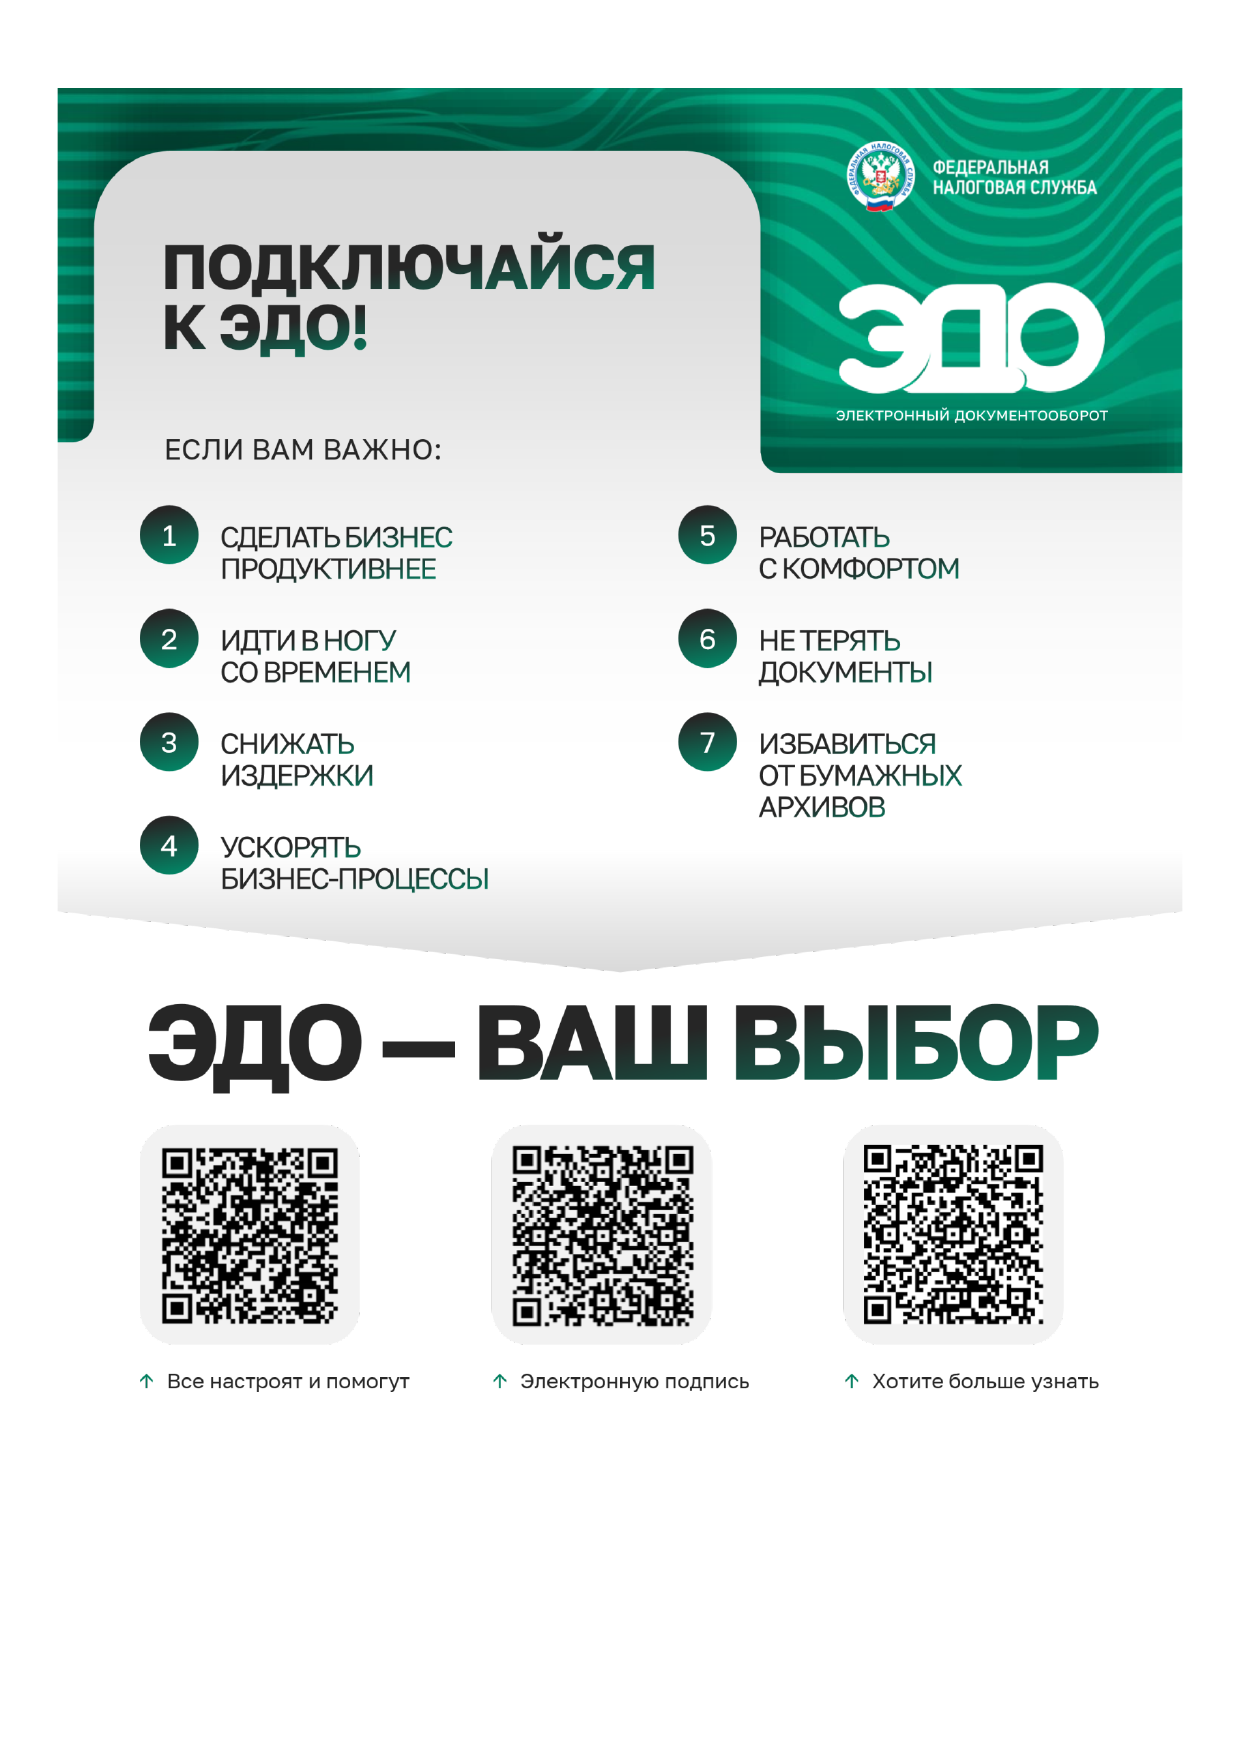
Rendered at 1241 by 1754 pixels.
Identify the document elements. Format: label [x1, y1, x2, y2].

picture [57, 88, 1183, 1392]
